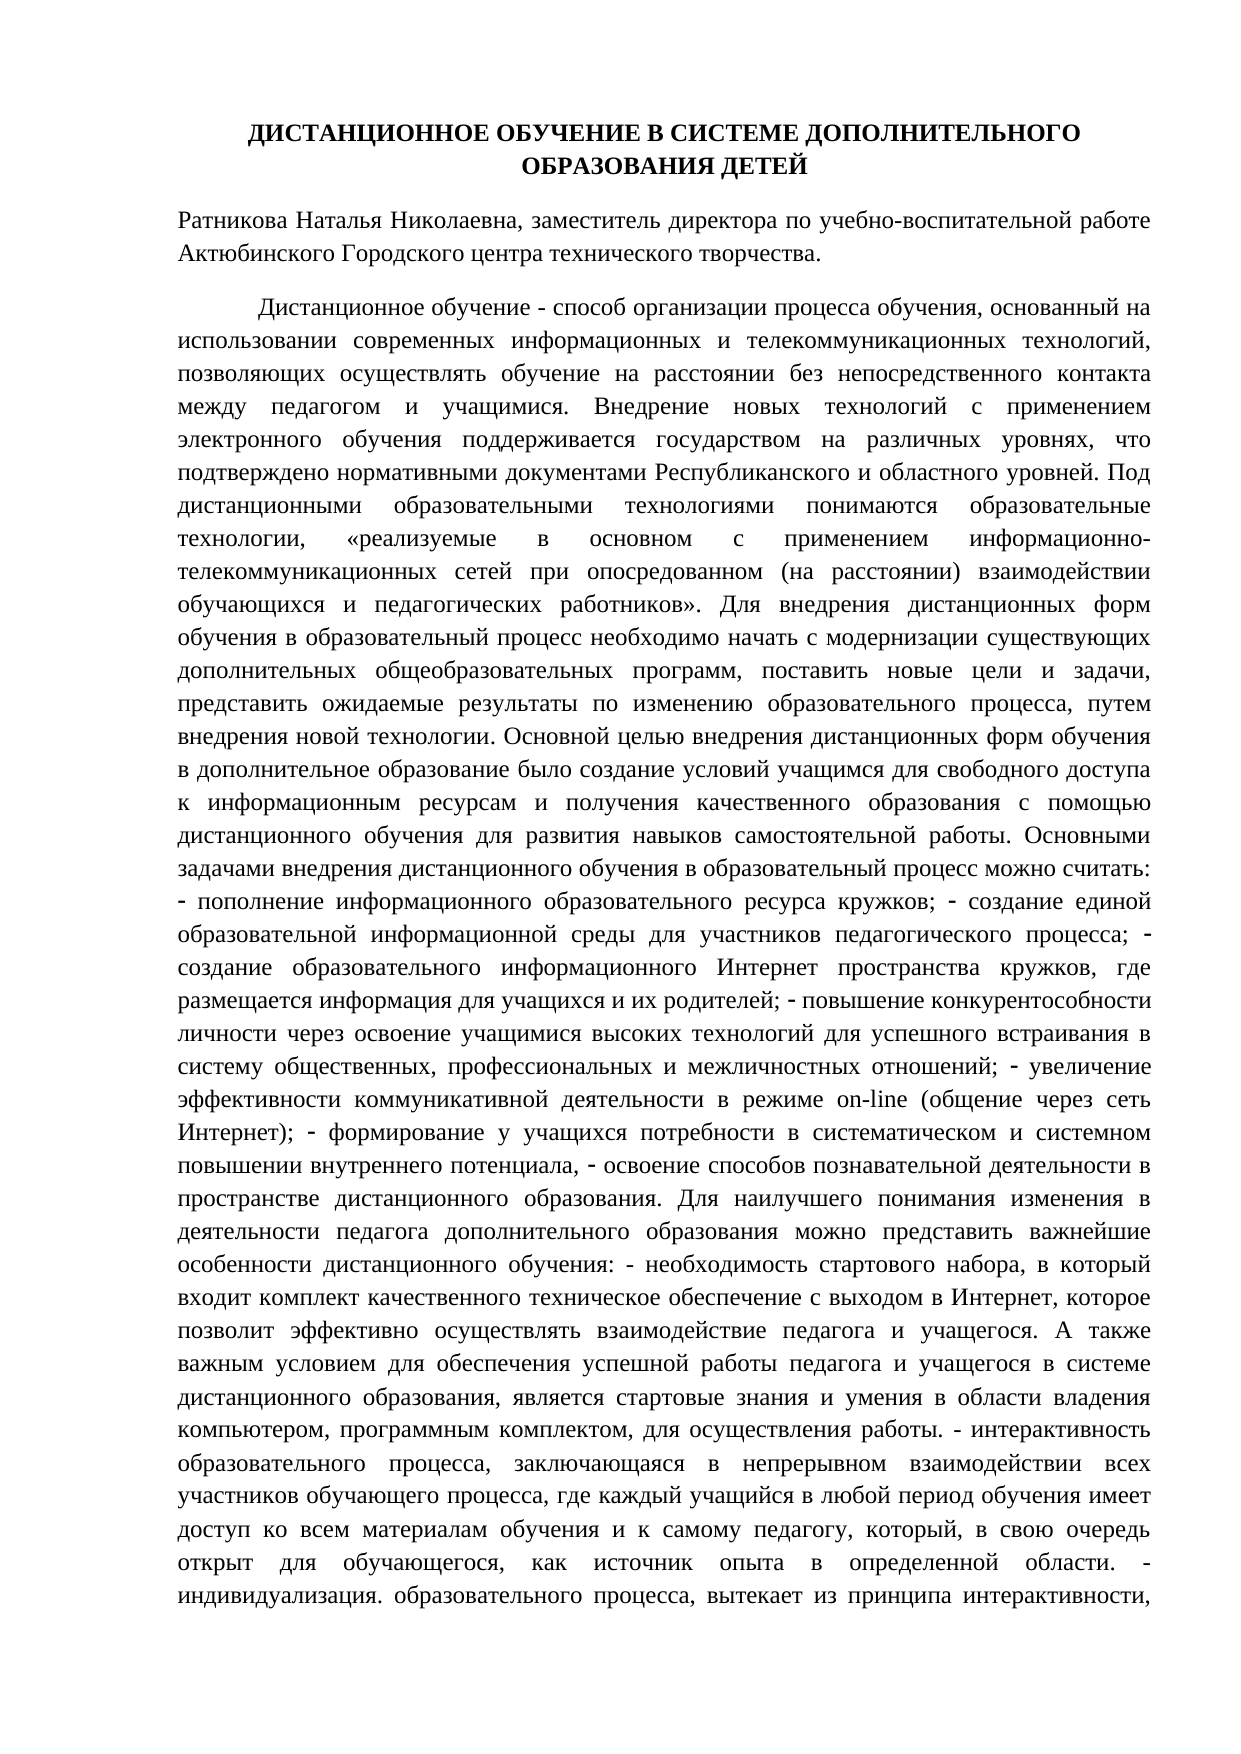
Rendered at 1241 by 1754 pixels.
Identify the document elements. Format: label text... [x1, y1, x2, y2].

text ДИСТАНЦИОННОЕ ОБУЧЕНИЕ В СИСТЕМЕ ДОПОЛНИТЕЛЬНОГО ОБРАЗОВАНИЯ ДЕТЕЙ [177, 118, 1152, 180]
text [177, 292, 1152, 1608]
text Ратникова Наталья Николаевна, заместитель директора по учебно-воспитательной работе Актюбинского Городского центра технического творчества. [177, 205, 1152, 267]
